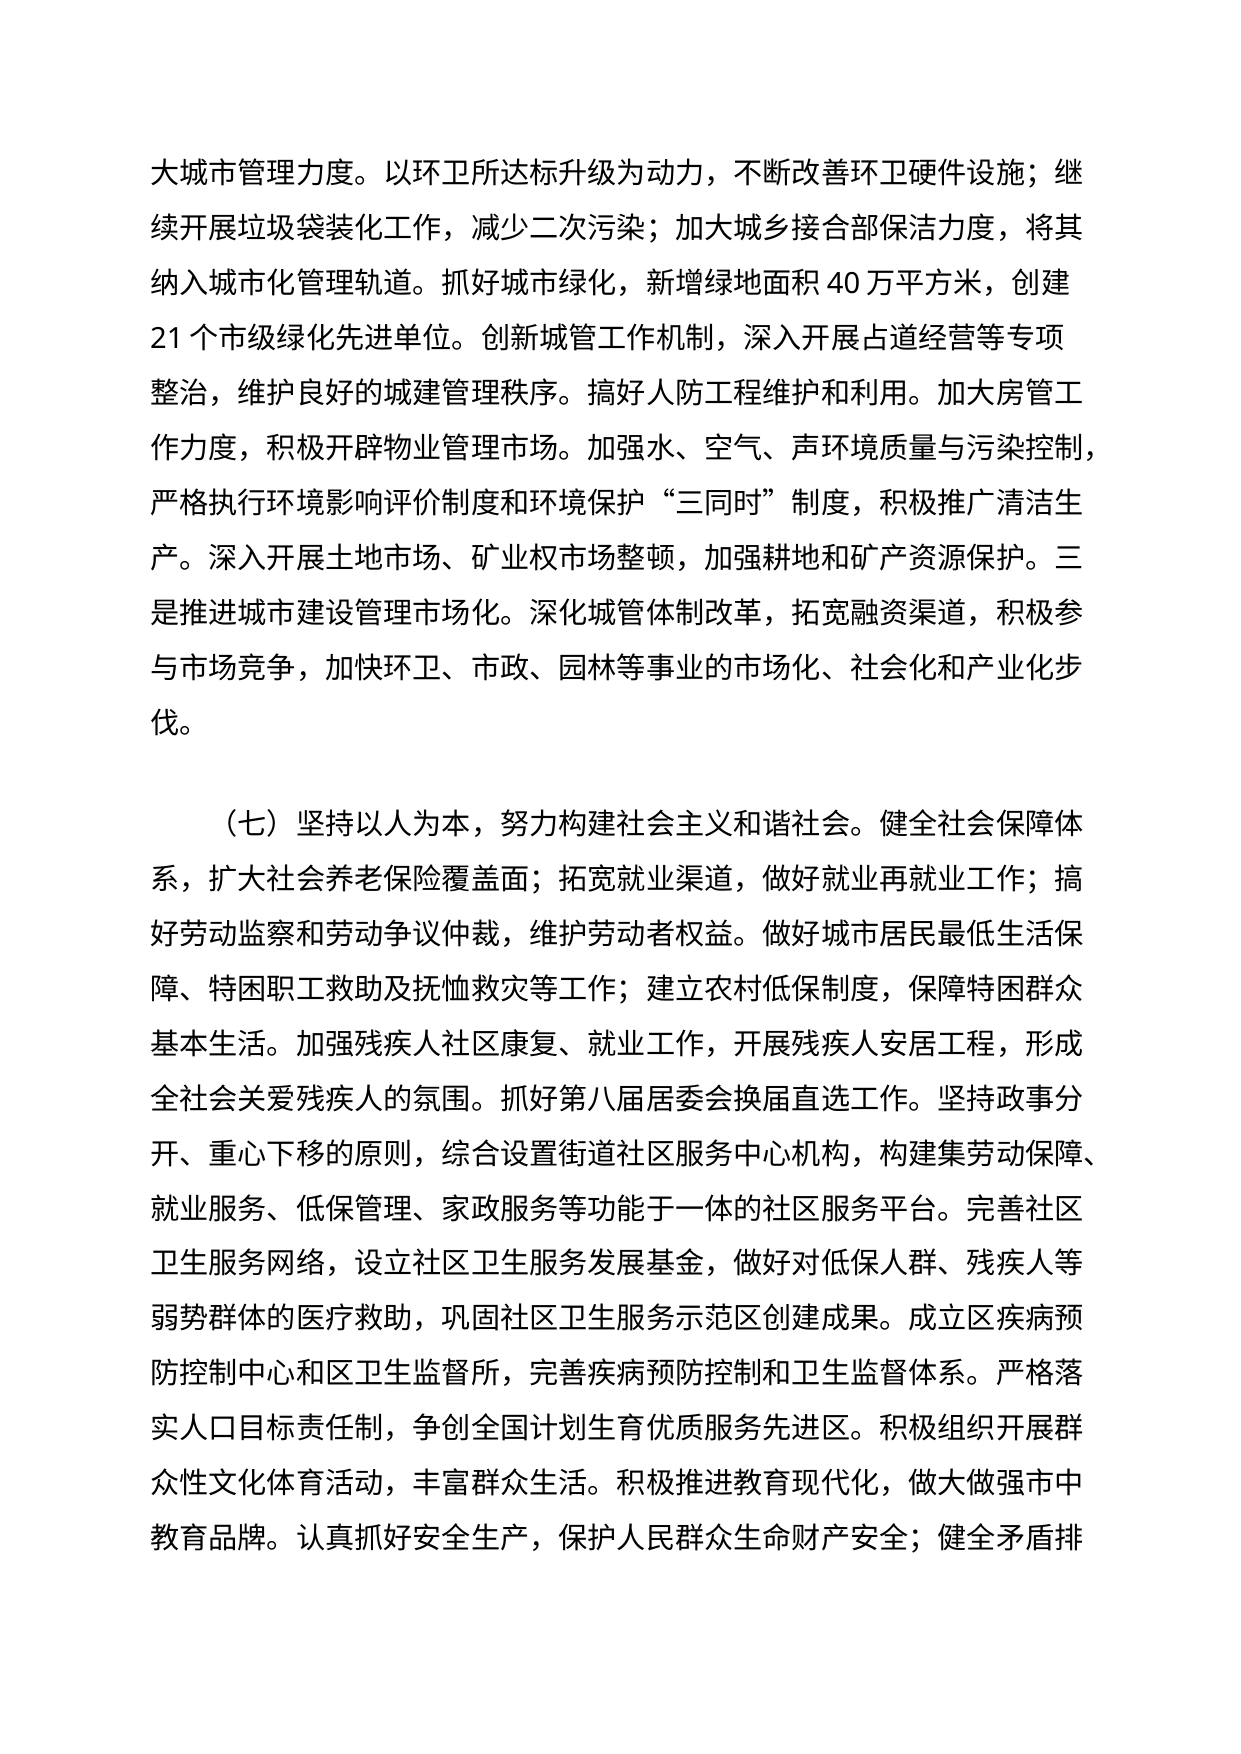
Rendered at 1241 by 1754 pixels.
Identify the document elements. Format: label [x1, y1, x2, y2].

text [150, 801, 1090, 1557]
text [150, 150, 1090, 741]
